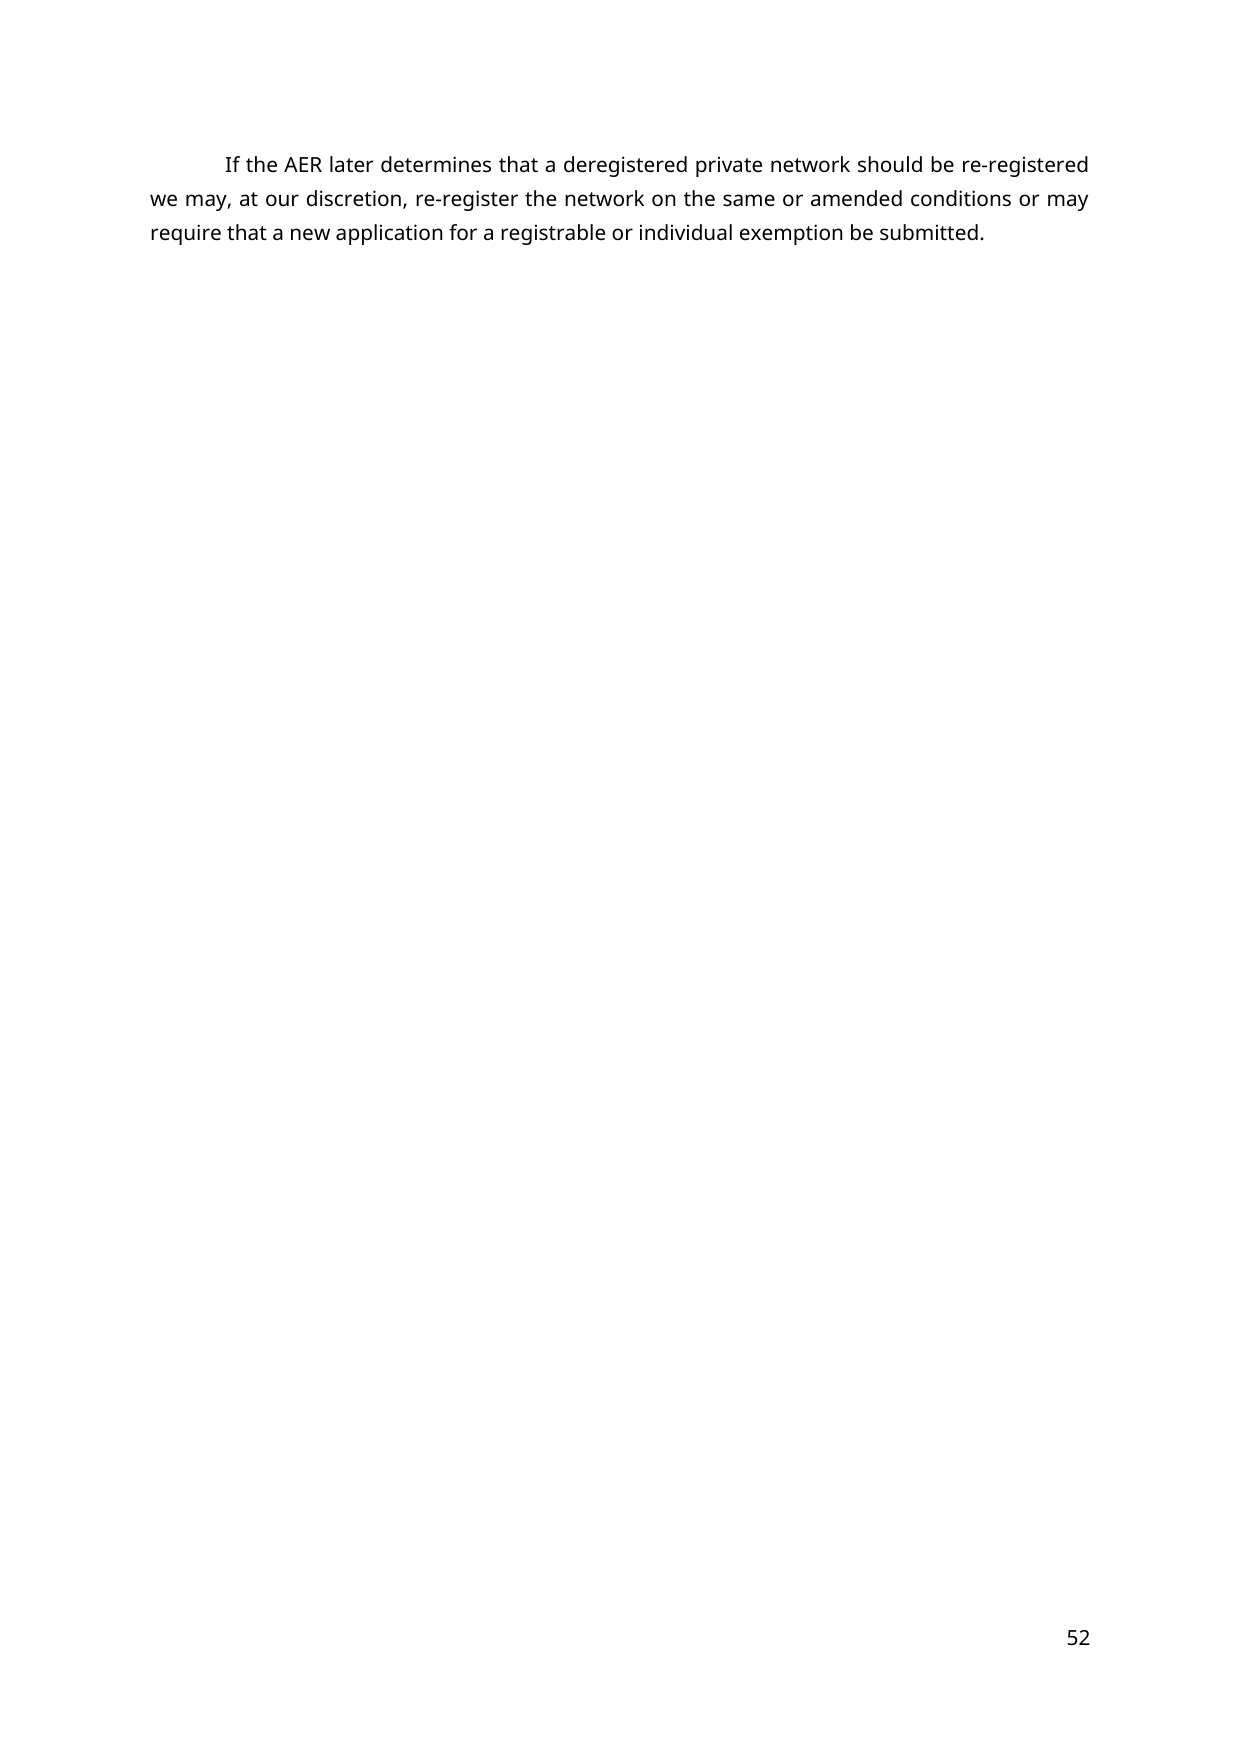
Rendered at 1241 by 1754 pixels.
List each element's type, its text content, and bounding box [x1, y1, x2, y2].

list If the AER later determines that a deregistered private network should be re-registered we may, at our discretion, re-register the network on the same or amended conditions or may require that a new application for a registrable or individual exemption be submitted. [150, 150, 1090, 247]
